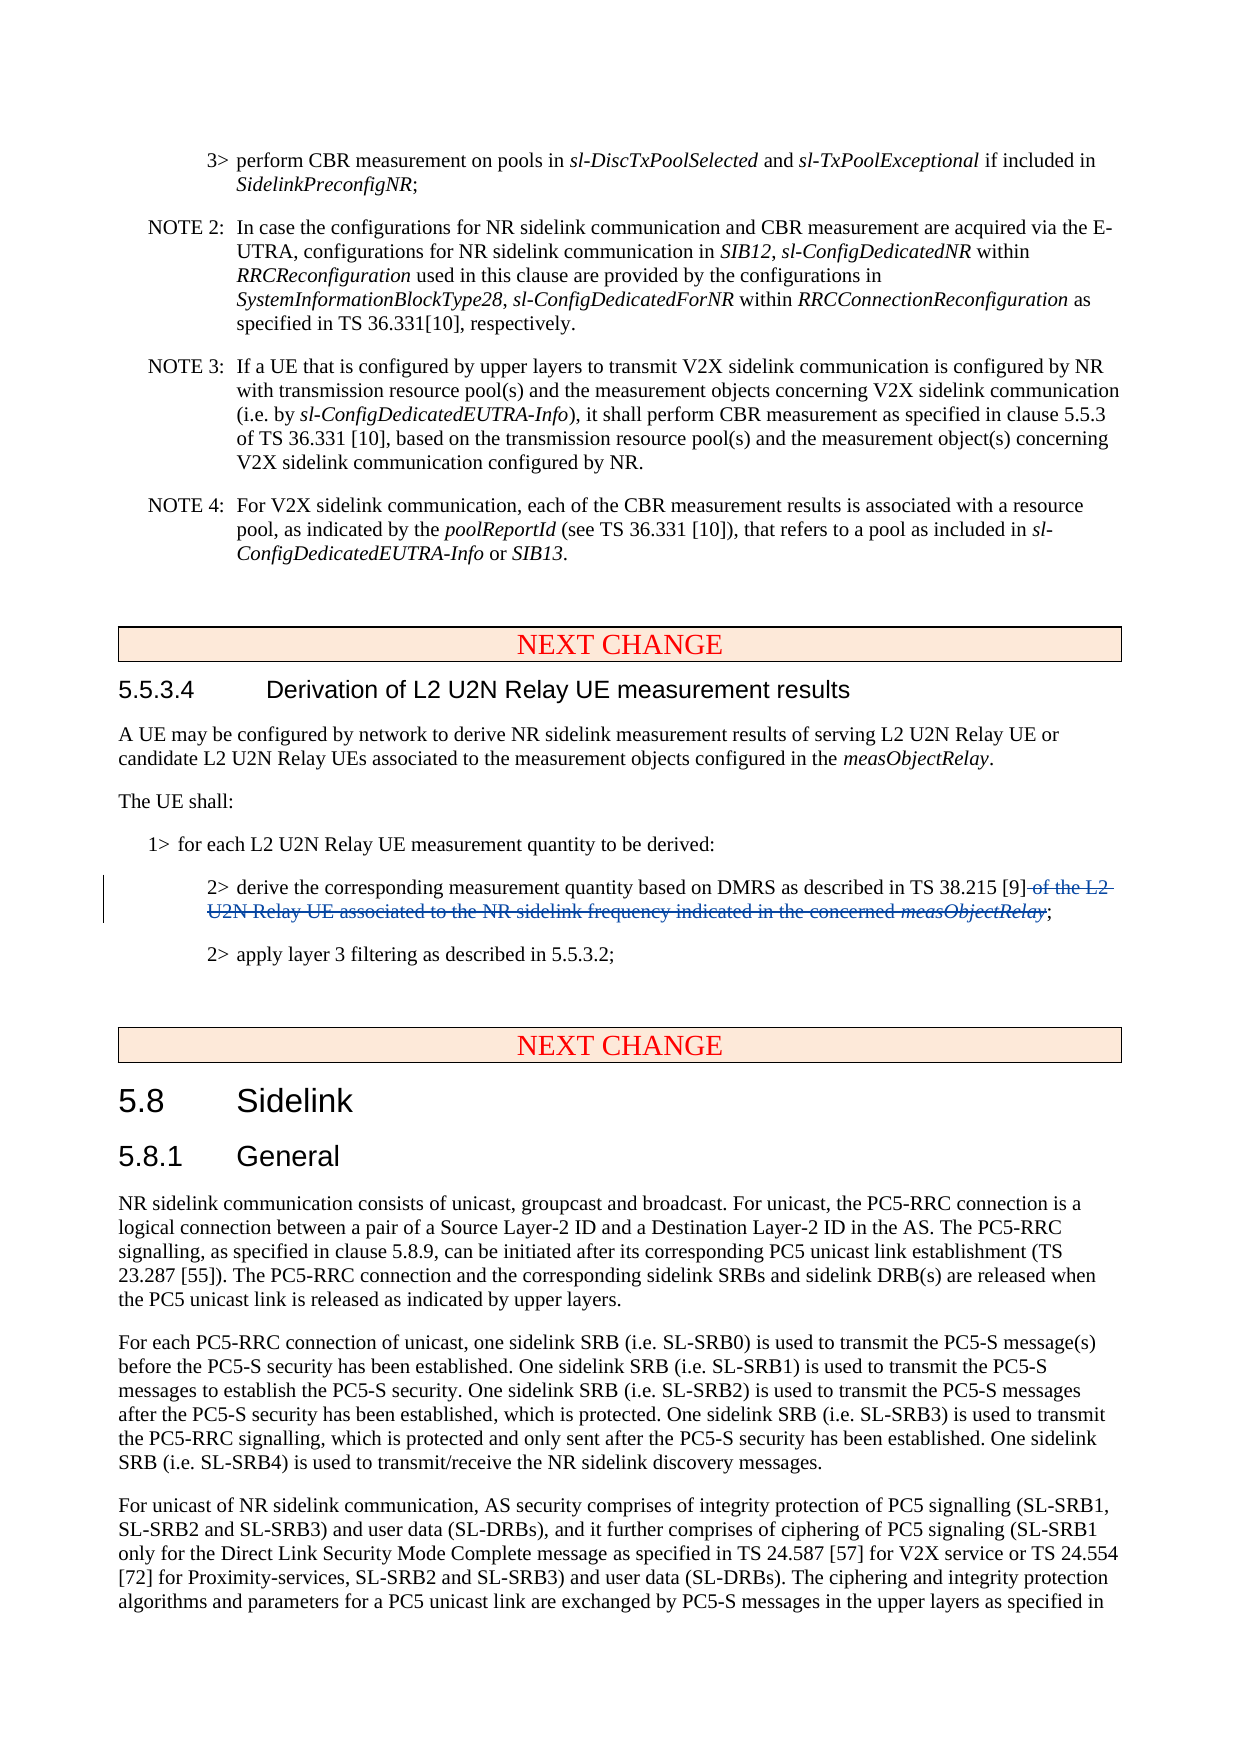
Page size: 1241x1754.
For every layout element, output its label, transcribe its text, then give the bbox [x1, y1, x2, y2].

text 2> derive the corresponding measurement quantity based on DMRS as described in TS 38.215 [9]; [207, 874, 1122, 923]
text The UE shall: [118, 789, 1122, 813]
text A UE may be configured by network to derive NR sidelink measurement results of serving L2 U2N Relay UE or candidate L2 U2N Relay UEs associated to the measurement objects configured in the measObjectRelay. [118, 722, 1122, 770]
table_header NEXT CHANGE [119, 628, 1121, 661]
text 2> apply layer 3 filtering as described in 5.5.3.2; [207, 941, 1122, 966]
text For each PC5-RRC connection of unicast, one sidelink SRB (i.e. SL-SRB0) is used to transmit the PC5-S message(s) before the PC5-S security has been established. One sidelink SRB (i.e. SL-SRB1) is used to transmit the PC5-S messages to establish the PC5-S security. One sidelink SRB (i.e. SL-SRB2) is used to transmit the PC5-S messages after the PC5-S security has been established, which is protected. One sidelink SRB (i.e. SL-SRB3) is used to transmit the PC5-RRC signalling, which is protected and only sent after the PC5-S security has been established. One sidelink SRB (i.e. SL-SRB4) is used to transmit/receive the NR sidelink discovery messages. [118, 1330, 1122, 1474]
subtitle 5.8 Sidelink [118, 1081, 1122, 1120]
subtitle 5.5.3.4 Derivation of L2 U2N Relay UE measurement results [118, 674, 1122, 703]
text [118, 1493, 1122, 1613]
text NR sidelink communication consists of unicast, groupcast and broadcast. For unicast, the PC5-RRC connection is a logical connection between a pair of a Source Layer-2 ID and a Destination Layer-2 ID in the AS. The PC5-RRC signalling, as specified in clause 5.8.9, can be initiated after its corresponding PC5 unicast link establishment (TS 23.287 [55]). The PC5-RRC connection and the corresponding sidelink SRBs and sidelink DRB(s) are released when the PC5 unicast link is released as indicated by upper layers. [118, 1191, 1122, 1311]
text NOTE 2: In case the configurations for NR sidelink communication and CBR measurement are acquired via the E-UTRA, configurations for NR sidelink communication in SIB12, sl-ConfigDedicatedNR within RRCReconfiguration used in this clause are provided by the configurations in SystemInformationBlockType28, sl-ConfigDedicatedForNR within RRCConnectionReconfiguration as specified in TS 36.331[10], respectively. [148, 214, 1122, 335]
text NOTE 3: If a UE that is configured by upper layers to transmit V2X sidelink communication is configured by NR with transmission resource pool(s) and the measurement objects concerning V2X sidelink communication (i.e. by sl-ConfigDedicatedEUTRA-Info), it shall perform CBR measurement as specified in clause 5.5.3 of TS 36.331 [10], based on the transmission resource pool(s) and the measurement object(s) concerning V2X sidelink communication configured by NR. [148, 354, 1122, 474]
table_header NEXT CHANGE [119, 1028, 1121, 1062]
text 3> perform CBR measurement on pools in sl-DiscTxPoolSelected and sl-TxPoolExceptional if included in SidelinkPreconfigNR; [207, 148, 1122, 196]
text 1> for each L2 U2N Relay UE measurement quantity to be derived: [148, 832, 1122, 856]
subtitle 5.8.1 General [118, 1139, 1122, 1172]
text NOTE 4: For V2X sidelink communication, each of the CBR measurement results is associated with a resource pool, as indicated by the poolReportId (see TS 36.331 [10]), that refers to a pool as included in sl-ConfigDedicatedEUTRA-Info or SIB13. [148, 493, 1122, 565]
